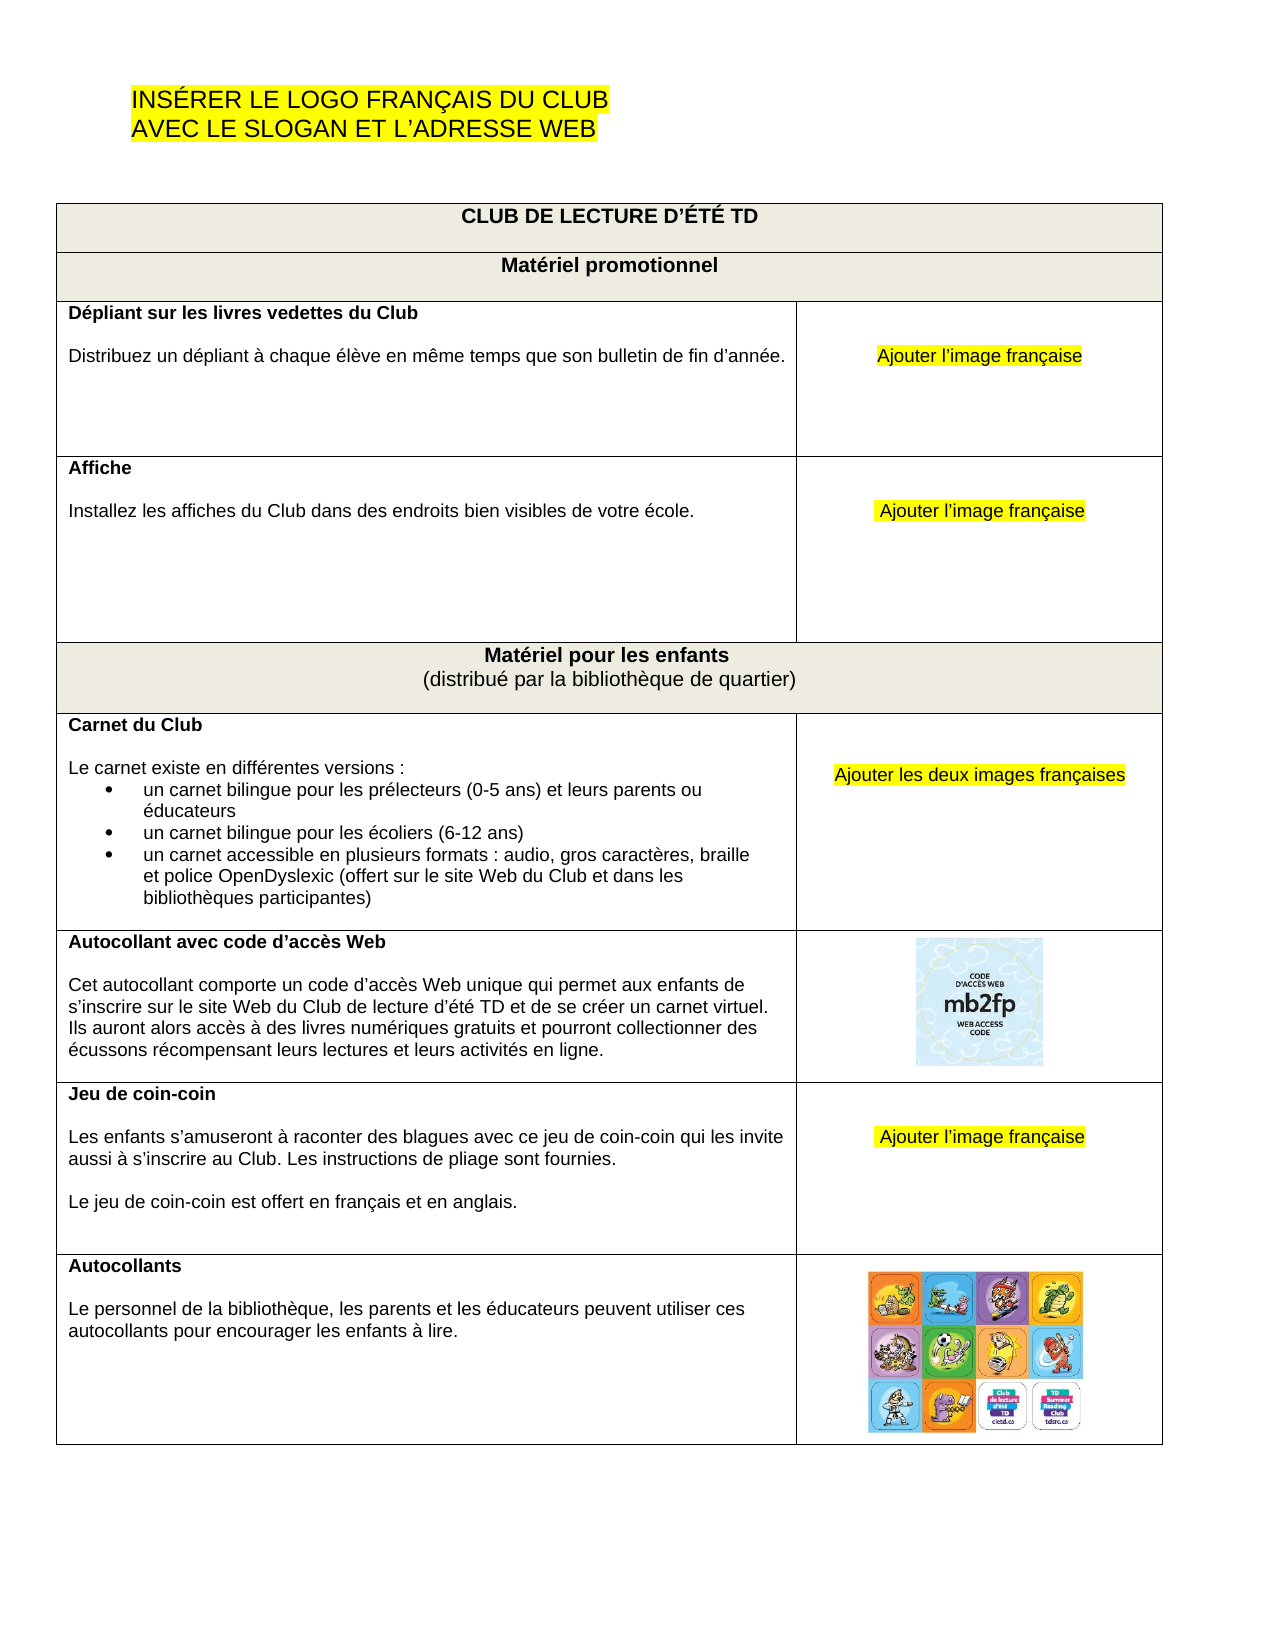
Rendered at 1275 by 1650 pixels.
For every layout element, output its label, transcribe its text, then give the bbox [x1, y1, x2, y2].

table_cell Ajouter les deux images françaises [797, 714, 1162, 930]
table_cell Autocollants Le personnel de la bibliothèque, les parents et les éducateurs peuvent utiliser ces autocollants pour encourager les enfants à lire. [57, 1255, 796, 1443]
table_cell Matériel pour les enfants (distribué par la bibliothèque de quartier) [57, 643, 1162, 713]
table_cell Autocollant avec code d’accès Web Cet autocollant comporte un code d’accès Web unique qui permet aux enfants de s’inscrire sur le site Web du Club de lecture d’été TD et de se créer un carnet virtuel. Ils auront alors accès à des livres numériques gratuits et pourront collectionner des écussons récompensant leurs lectures et leurs activités en ligne. [57, 931, 796, 1082]
picture [915, 938, 1044, 1066]
table_cell Dépliant sur les livres vedettes du Club Distribuez un dépliant à chaque élève en même temps que son bulletin de fin d’année. [57, 302, 796, 456]
table_cell Jeu de coin-coin Les enfants s’amuseront à raconter des blagues avec ce jeu de coin-coin qui les invite aussi à s’inscrire au Club. Les instructions de pliage sont fournies. Le jeu de coin-coin est offert en français et en anglais. [57, 1083, 796, 1254]
table_cell [797, 931, 1162, 1082]
picture [862, 1266, 1089, 1437]
table_cell Ajouter l’image française [797, 457, 1162, 642]
table_cell Ajouter l’image française [797, 1083, 1162, 1254]
table_cell Matériel promotionnel [57, 253, 1162, 301]
table_cell Carnet du Club Le carnet existe en différentes versions : un carnet bilingue pour les prélecteurs (0-5 ans) et leurs parents ou éducateurs un carnet bilingue pour les écoliers (6-12 ans) un carnet accessible en plusieurs formats : audio, gros caractères, braille et police OpenDyslexic (offert sur le site Web du Club et dans les bibliothèques participantes) [57, 714, 796, 930]
table_header CLUB DE LECTURE D’ÉTÉ TD [57, 204, 1162, 252]
table_cell Affiche Installez les affiches du Club dans des endroits bien visibles de votre école. [57, 457, 796, 642]
table_cell Ajouter l’image française [797, 302, 1162, 456]
table_cell [797, 1255, 1162, 1443]
